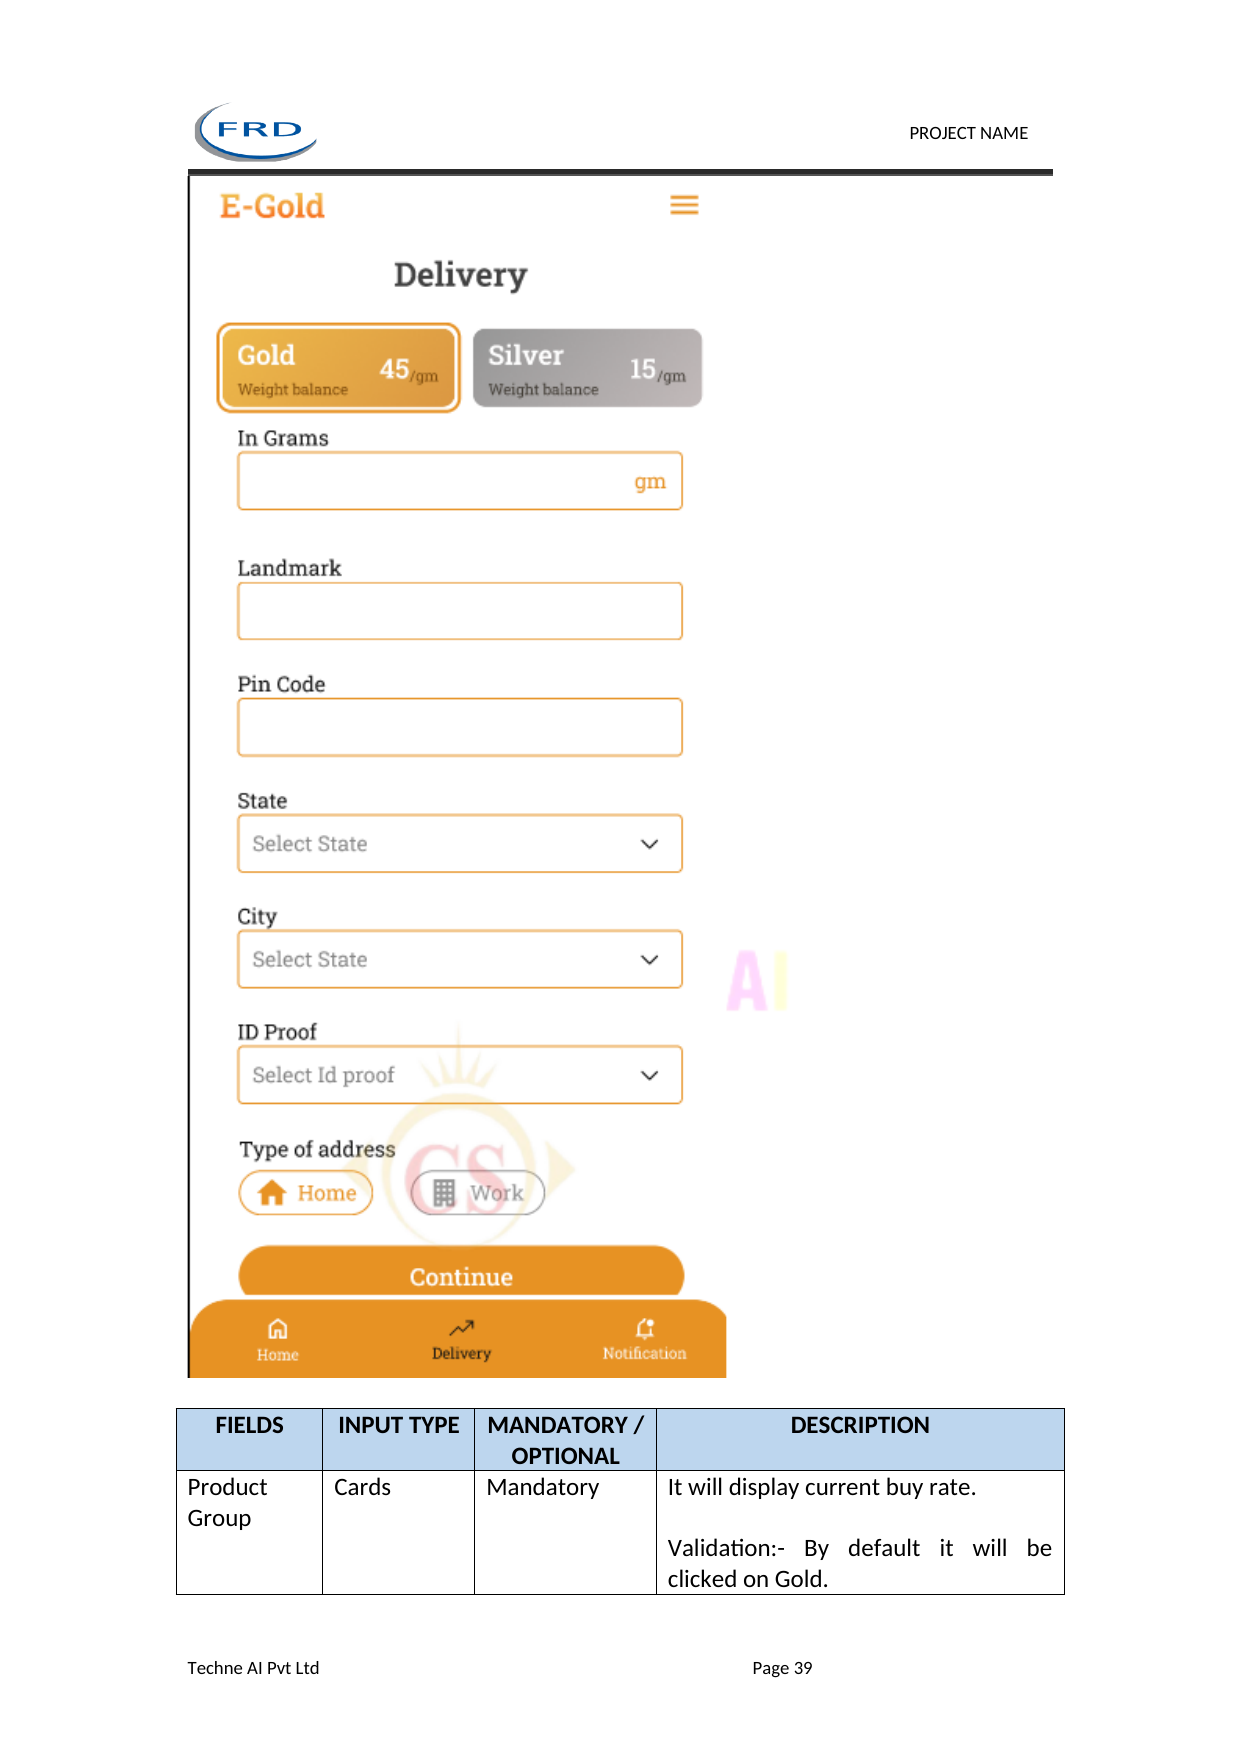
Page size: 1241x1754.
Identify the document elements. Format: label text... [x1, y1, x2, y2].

table_header INPUT TYPE [323, 1409, 474, 1470]
table_header FIELDS [177, 1409, 322, 1470]
table_cell Product Group [177, 1471, 322, 1593]
table_cell Cards [323, 1471, 474, 1593]
picture [187, 176, 727, 1378]
table_cell Mandatory [475, 1471, 656, 1593]
table_header DESCRIPTION [657, 1409, 1064, 1470]
table_header MANDATORY / OPTIONAL [475, 1409, 656, 1470]
table_cell It will display current buy rate. Validation:- By default it will be clicked on Gold. [657, 1471, 1064, 1593]
